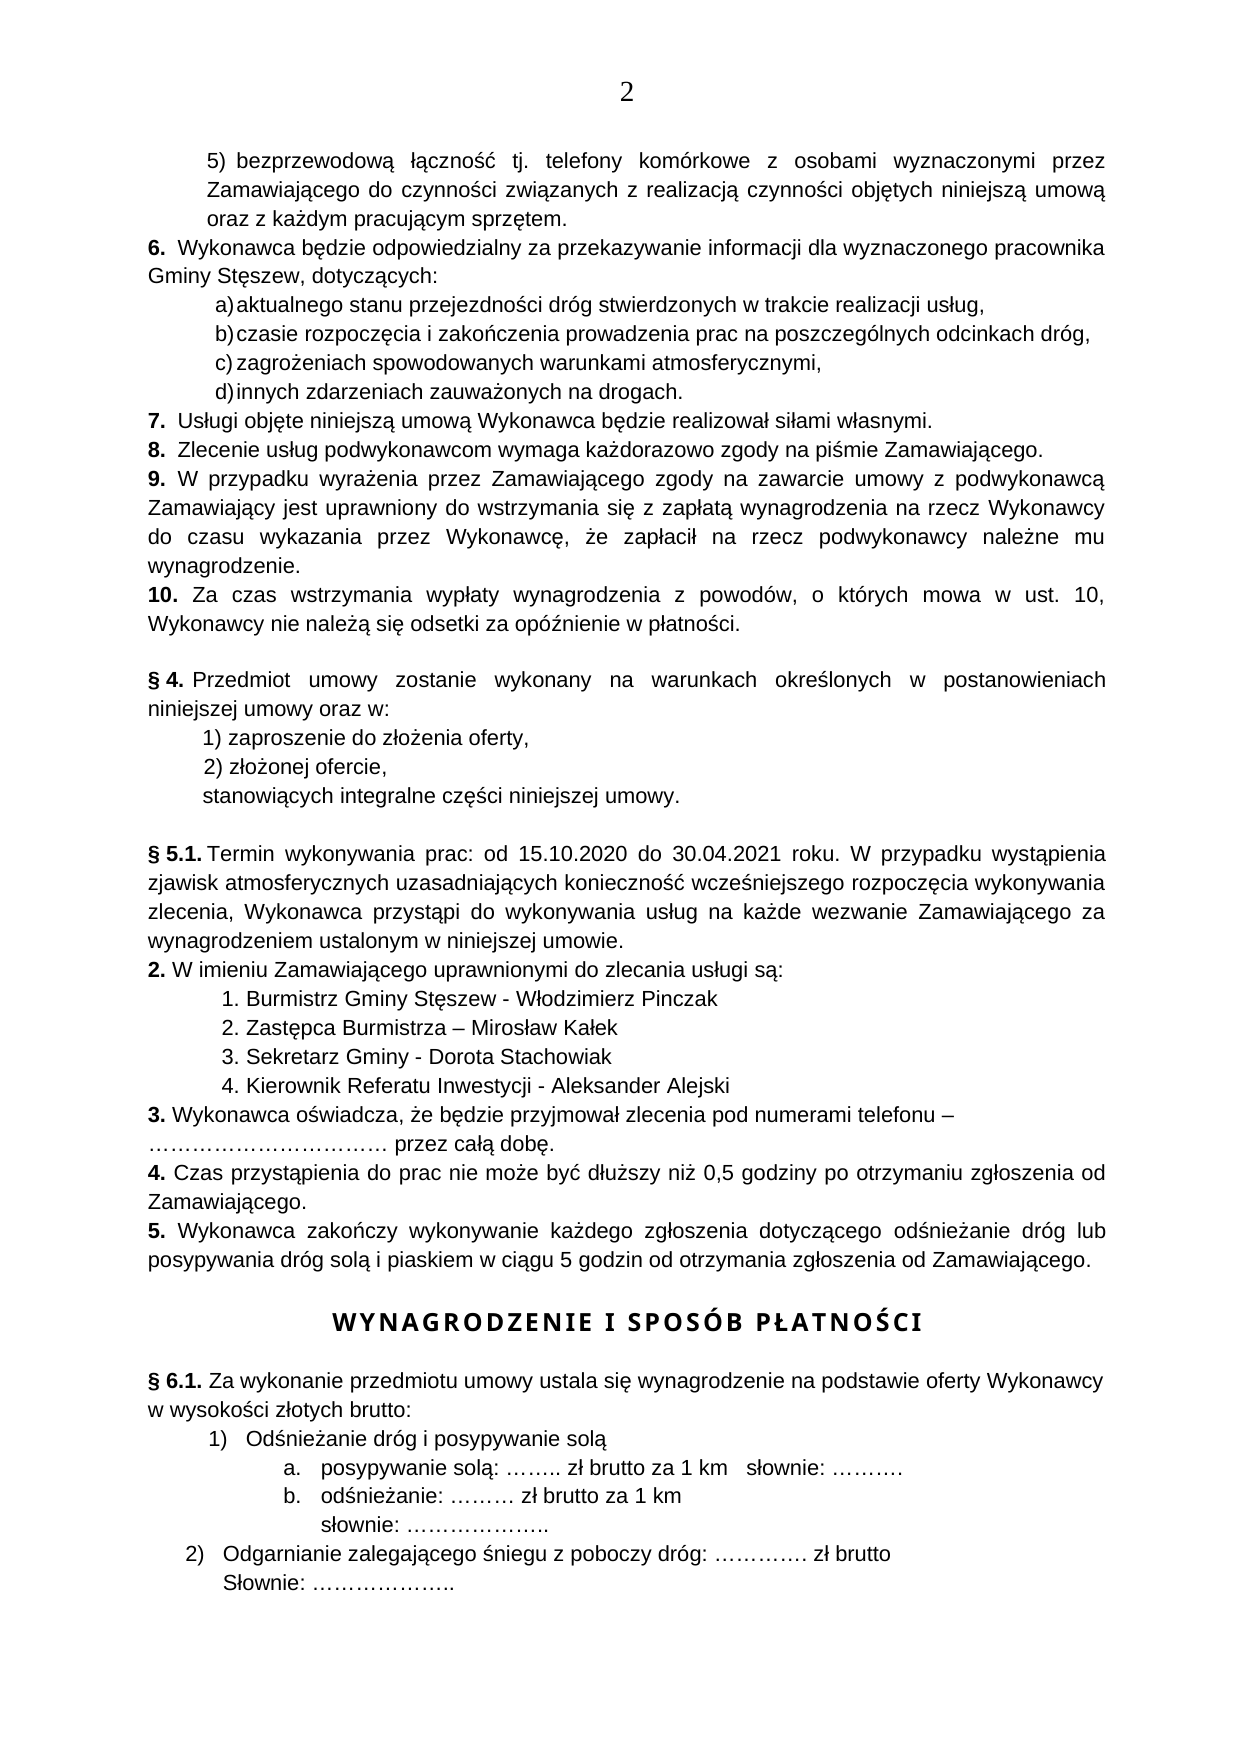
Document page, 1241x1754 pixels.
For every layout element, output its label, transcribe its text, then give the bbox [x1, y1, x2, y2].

text 1) zaproszenie do złożenia oferty, [148, 725, 1106, 751]
list posypywanie solą: …….. zł brutto za 1 km słownie: ………. [283, 1454, 1106, 1479]
text 2. W imieniu Zamawiającego uprawnionymi do zlecania usługi są: [148, 957, 1106, 982]
text 3. Sekretarz Gminy - Dorota Stachowiak [148, 1044, 1106, 1069]
list aktualnego stanu przejezdności dróg stwierdzonych w trakcie realizacji usług, [215, 292, 1106, 318]
list Odgarnianie zalegającego śniegu z poboczy dróg: …………. zł brutto Słownie: ……………….. [185, 1541, 1106, 1595]
text 4. Kierownik Referatu Inwestycji - Aleksander Alejski [148, 1073, 1106, 1098]
text 5. Wykonawca zakończy wykonywanie każdego zgłoszenia dotyczącego odśnieżanie dróg lub posypywania dróg solą i piaskiem w ciągu 5 godzin od otrzymania zgłoszenia od Zamawiającego. [148, 1218, 1106, 1272]
text 1. Burmistrz Gminy Stęszew - Włodzimierz Pinczak [148, 986, 1106, 1011]
text WYNAGRODZENIE I SPOSÓB PŁATNOŚCI [148, 1304, 1106, 1338]
list Wykonawca będzie odpowiedzialny za przekazywanie informacji dla wyznaczonego pracownika Gminy Stęszew, dotyczących: [148, 234, 1106, 289]
list czasie rozpoczęcia i zakończenia prowadzenia prac na poszczególnych odcinkach dróg, [215, 321, 1106, 347]
list innych zdarzeniach zauważonych na drogach. [215, 379, 1106, 404]
text § 4. Przedmiot umowy zostanie wykonany na warunkach określonych w postanowieniach niniejszej umowy oraz w: [148, 667, 1106, 722]
list Usługi objęte niniejszą umową Wykonawca będzie realizował siłami własnymi. [148, 408, 1106, 433]
text stanowiących integralne części niniejszej umowy. [148, 783, 1106, 808]
list odśnieżanie: ……… zł brutto za 1 km słownie: ……………….. [283, 1483, 1106, 1537]
list Zlecenie usług podwykonawcom wymaga każdorazowo zgody na piśmie Zamawiającego. [148, 437, 1106, 462]
list Za czas wstrzymania wypłaty wynagrodzenia z powodów, o których mowa w ust. 10, Wykonawcy nie należą się odsetki za opóźnienie w płatności. [148, 582, 1106, 636]
text 3. Wykonawca oświadcza, że będzie przyjmował zlecenia pod numerami telefonu – …………………………… przez całą dobę. [148, 1102, 1106, 1156]
list bezprzewodową łączność tj. telefony komórkowe z osobami wyznaczonymi przez Zamawiającego do czynności związanych z realizacją czynności objętych niniejszą umową oraz z każdym pracującym sprzętem. [207, 148, 1106, 231]
list zagrożeniach spowodowanych warunkami atmosferycznymi, [215, 350, 1106, 376]
text 2) złożonej ofercie, [185, 754, 1106, 779]
text 4. Czas przystąpienia do prac nie może być dłuższy niż 0,5 godziny po otrzymaniu zgłoszenia od Zamawiającego. [148, 1160, 1106, 1214]
list W przypadku wyrażenia przez Zamawiającego zgody na zawarcie umowy z podwykonawcą Zamawiający jest uprawniony do wstrzymania się z zapłatą wynagrodzenia na rzecz Wykonawcy do czasu wykazania przez Wykonawcę, że zapłacił na rzecz podwykonawcy należne mu wynagrodzenie. [148, 466, 1106, 578]
text 2. Zastępca Burmistrza – Mirosław Kałek [148, 1015, 1106, 1040]
list Odśnieżanie dróg i posypywanie solą [208, 1425, 1106, 1451]
text § 5.1. Termin wykonywania prac: od 15.10.2020 do 30.04.2021 roku. W przypadku wystąpienia zjawisk atmosferycznych uzasadniających konieczność wcześniejszego rozpoczęcia wykonywania zlecenia, Wykonawca przystąpi do wykonywania usług na każde wezwanie Zamawiającego za wynagrodzeniem ustalonym w niniejszej umowie. [148, 841, 1106, 953]
text § 6.1. Za wykonanie przedmiotu umowy ustala się wynagrodzenie na podstawie oferty Wykonawcy w wysokości złotych brutto: [148, 1367, 1106, 1422]
